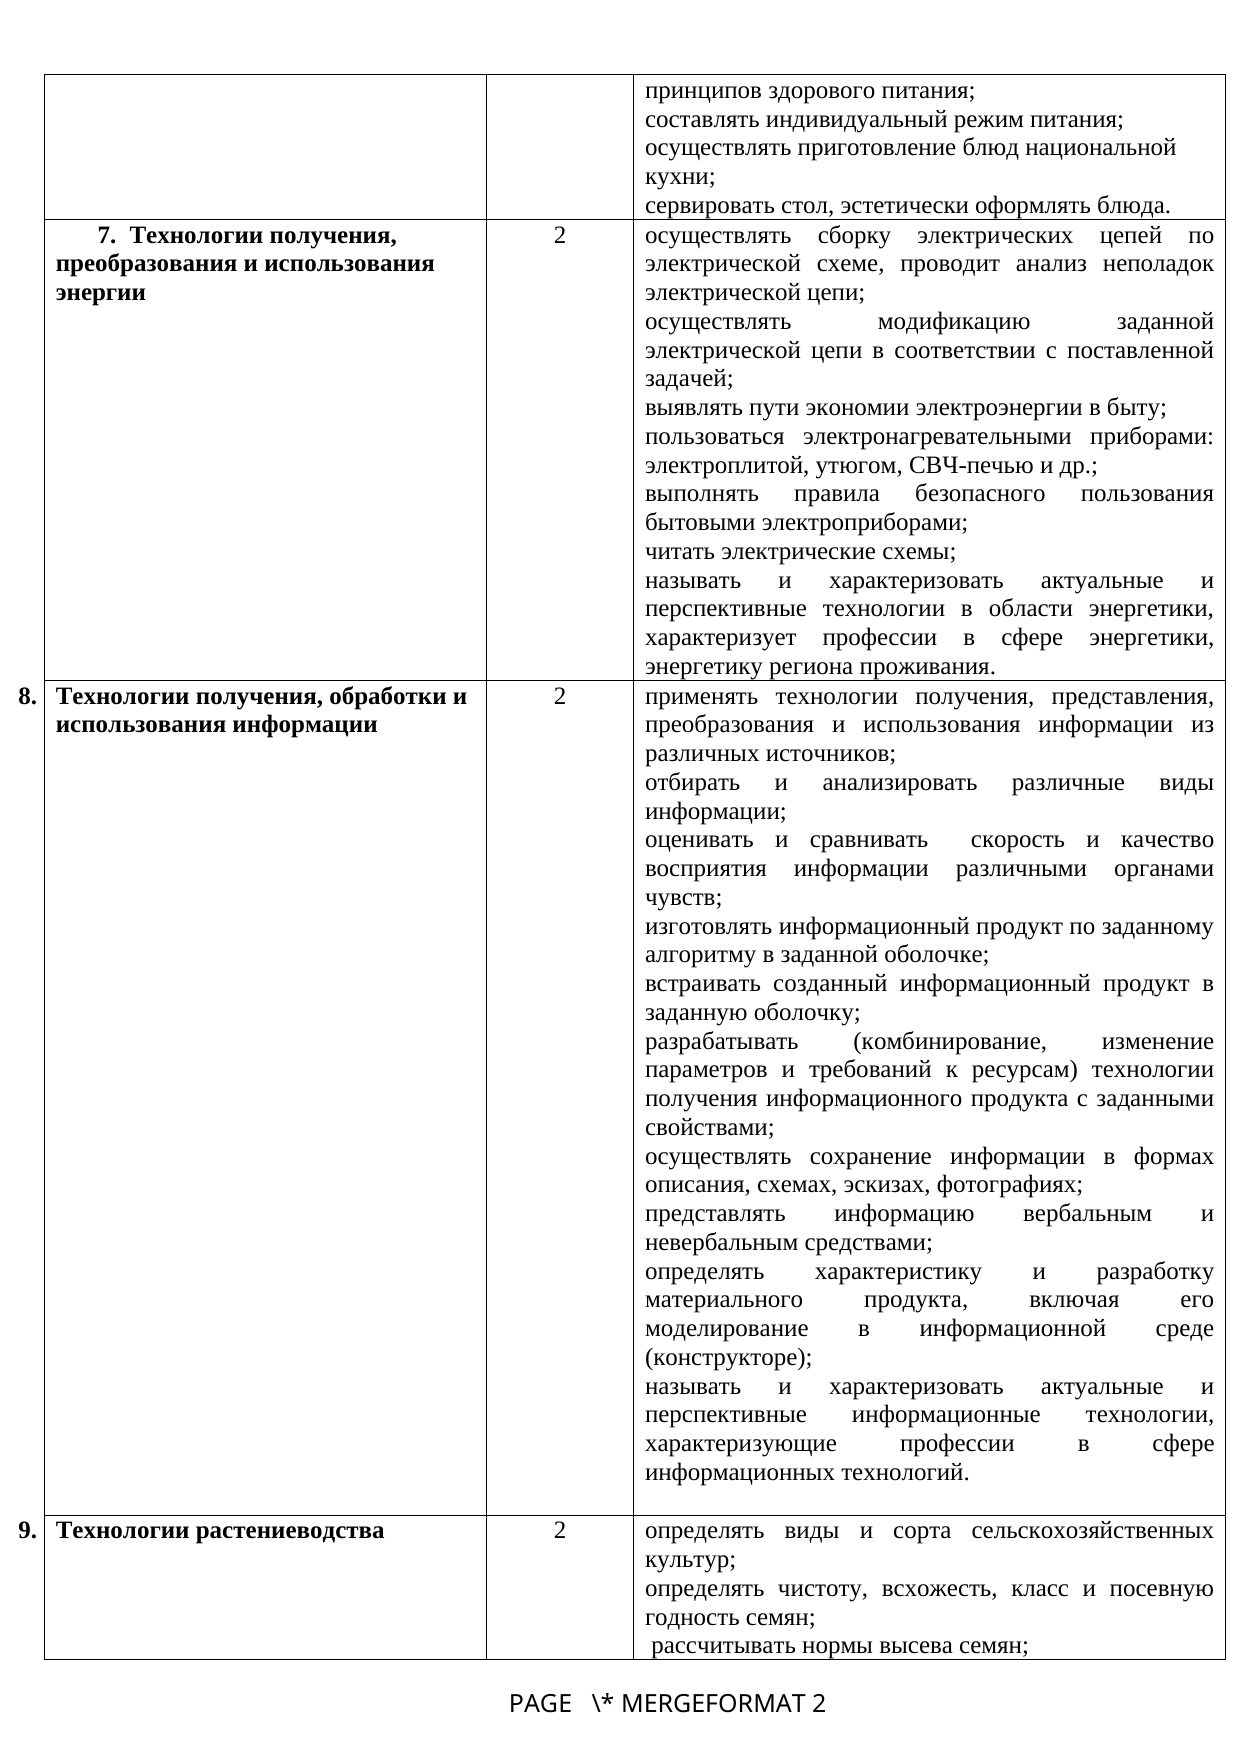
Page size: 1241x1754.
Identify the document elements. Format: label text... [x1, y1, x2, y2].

table_cell 2 [487, 220, 633, 680]
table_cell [45, 1516, 486, 1659]
table_cell Технологии получения, преобразования и использования энергии [45, 220, 486, 680]
table_cell осуществлять сборку электрических цепей по электрической схеме, проводит анализ неполадок электрической цепи; осуществлять модификацию заданной электрической цепи в соответствии с поставленной задачей; выявлять пути экономии электроэнергии в быту; пользоваться электронагревательными приборами: электроплитой, утюгом, СВЧ-печью и др.; выполнять правила безопасного пользования бытовыми электроприборами; читать электрические схемы; называть и характеризовать актуальные и перспективные технологии в области энергетики, характеризует профессии в сфере энергетики, энергетику региона проживания. [634, 220, 1225, 680]
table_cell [634, 75, 1225, 219]
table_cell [634, 1516, 1225, 1659]
table_cell 9 [487, 75, 633, 219]
table_cell Технологии получения, обработки и использования информации [45, 681, 486, 1514]
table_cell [45, 75, 486, 219]
table_cell применять технологии получения, представления, преобразования и использования информации из различных источников; отбирать и анализировать различные виды информации; оценивать и сравнивать скорость и качество восприятия информации различными органами чувств; изготовлять информационный продукт по заданному алгоритму в заданной оболочке; встраивать созданный информационный продукт в заданную оболочку; разрабатывать (комбинирование, изменение параметров и требований к ресурсам) технологии получения информационного продукта с заданными свойствами; осуществлять сохранение информации в формах описания, схемах, эскизах, фотографиях; представлять информацию вербальным и невербальным средствами; определять характеристику и разработку материального продукта, включая его моделирование в информационной среде (конструкторе); называть и характеризовать актуальные и перспективные информационные технологии, характеризующие профессии в сфере информационных технологий. [634, 681, 1225, 1514]
table_cell 2 [487, 681, 633, 1514]
table_cell 2 [487, 1516, 633, 1659]
